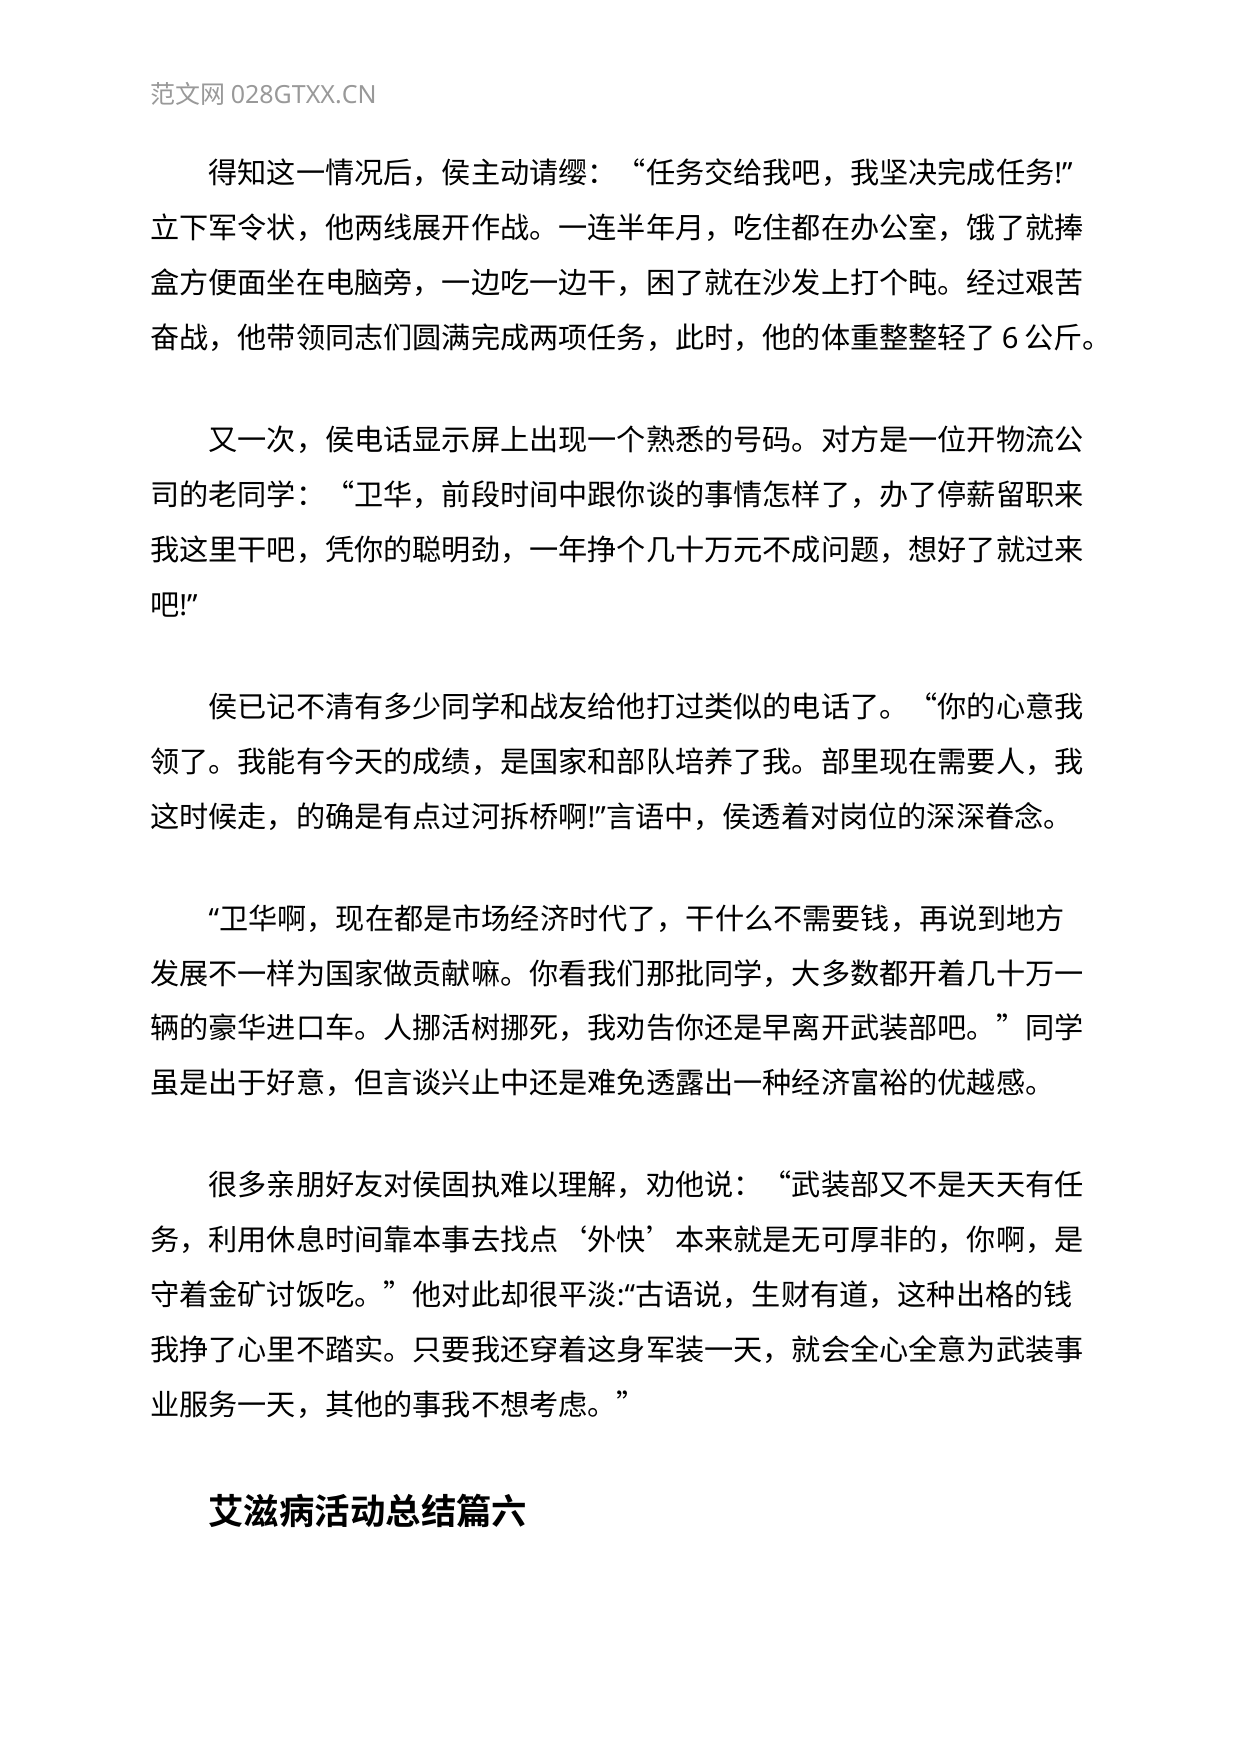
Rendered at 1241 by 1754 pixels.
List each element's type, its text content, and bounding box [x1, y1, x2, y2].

text 侯已记不清有多少同学和战友给他打过类似的电话了。“你的心意我领了。我能有今天的成绩，是国家和部队培养了我。部里现在需要人，我这时候走，的确是有点过河拆桥啊!”言语中，侯透着对岗位的深深眷念。 [150, 683, 1090, 836]
text 艾滋病活动总结篇六 [150, 1483, 1090, 1534]
text “卫华啊，现在都是市场经济时代了，干什么不需要钱，再说到地方发展不一样为国家做贡献嘛。你看我们那批同学，大多数都开着几十万一辆的豪华进口车。人挪活树挪死，我劝告你还是早离开武装部吧。”同学虽是出于好意，但言谈兴止中还是难免透露出一种经济富裕的优越感。 [150, 895, 1090, 1102]
text 又一次，侯电话显示屏上出现一个熟悉的号码。对方是一位开物流公司的老同学：“卫华，前段时间中跟你谈的事情怎样了，办了停薪留职来我这里干吧，凭你的聪明劲，一年挣个几十万元不成问题，想好了就过来吧!” [150, 417, 1090, 624]
text 很多亲朋好友对侯固执难以理解，劝他说：“武装部又不是天天有任务，利用休息时间靠本事去找点‘外快’本来就是无可厚非的，你啊，是守着金矿讨饭吃。”他对此却很平淡:“古语说，生财有道，这种出格的钱我挣了心里不踏实。只要我还穿着这身军装一天，就会全心全意为武装事业服务一天，其他的事我不想考虑。” [150, 1162, 1090, 1424]
text 得知这一情况后，侯主动请缨：“任务交给我吧，我坚决完成任务!”立下军令状，他两线展开作战。一连半年月，吃住都在办公室，饿了就捧盒方便面坐在电脑旁，一边吃一边干，困了就在沙发上打个盹。经过艰苦奋战，他带领同志们圆满完成两项任务，此时，他的体重整整轻了6公斤。 [150, 150, 1090, 357]
